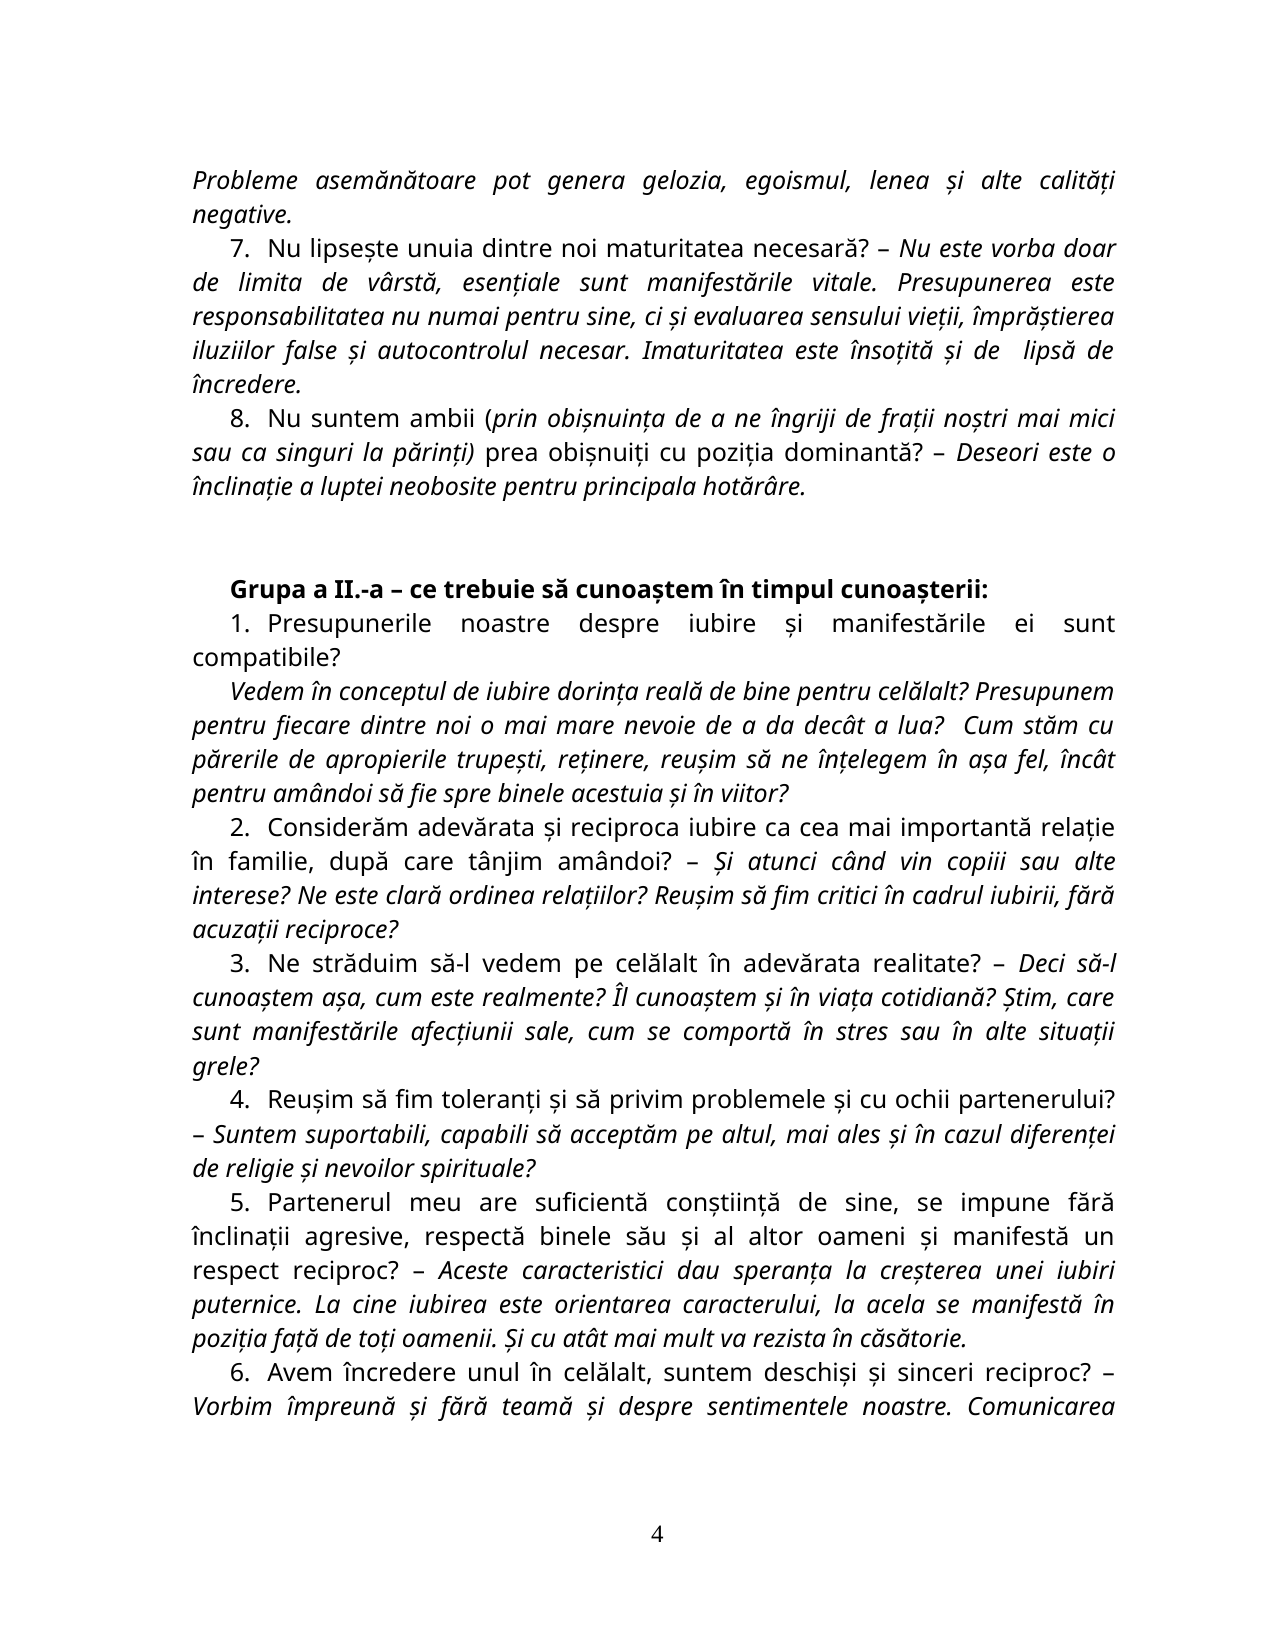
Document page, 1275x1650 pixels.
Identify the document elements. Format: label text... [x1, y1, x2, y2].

list Ne străduim să-l vedem pe celălalt în adevărata realitate? – Deci să-l cunoaștem așa, cum este realmente? Îl cunoaștem și în viața cotidiană? Știm, care sunt manifestările afecțiunii sale, cum se comportă în stres sau în alte situații grele? [192, 946, 1116, 1082]
list Grupa a II.-a – ce trebuie să cunoaștem în timpul cunoașterii: [229, 571, 1116, 605]
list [192, 162, 1116, 231]
list Presupunerile noastre despre iubire și manifestările ei sunt compatibile? [192, 605, 1116, 673]
list Considerăm adevărata și reciproca iubire ca cea mai importantă relație în familie, după care tânjim amândoi? – Și atunci când vin copiii sau alte interese? Ne este clară ordinea relațiilor? Reușim să fim critici în cadrul iubirii, fără acuzații reciproce? [192, 810, 1116, 946]
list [192, 1355, 1116, 1423]
list Nu suntem ambii (prin obișnuința de a ne îngriji de frații noștri mai mici sau ca singuri la părinți) prea obișnuiți cu poziția dominantă? – Deseori este o înclinație a luptei neobosite pentru principala hotărâre. [192, 401, 1116, 503]
list Vedem în conceptul de iubire dorința reală de bine pentru celălalt? Presupunem pentru fiecare dintre noi o mai mare nevoie de a da decât a lua? Cum stăm cu părerile de apropierile trupești, reținere, reușim să ne înțelegem în așa fel, încât pentru amândoi să fie spre binele acestuia și în viitor? [192, 673, 1116, 810]
list Reușim să fim toleranți și să privim problemele și cu ochii partenerului? – Suntem suportabili, capabili să acceptăm pe altul, mai ales și în cazul diferenței de religie și nevoilor spirituale? [192, 1082, 1116, 1184]
list Partenerul meu are suficientă conștiință de sine, se impune fără înclinații agresive, respectă binele său și al altor oameni și manifestă un respect reciproc? – Aceste caracteristici dau speranța la creșterea unei iubiri puternice. La cine iubirea este orientarea caracterului, la acela se manifestă în poziția față de toți oamenii. Și cu atât mai mult va rezista în căsătorie. [192, 1184, 1116, 1355]
list Nu lipsește unuia dintre noi maturitatea necesară? – Nu este vorba doar de limita de vârstă, esențiale sunt manifestările vitale. Presupunerea este responsabilitatea nu numai pentru sine, ci și evaluarea sensului vieții, împrăștierea iluziilor false și autocontrolul necesar. Imaturitatea este însoțită și de lipsă de încredere. [192, 231, 1116, 401]
